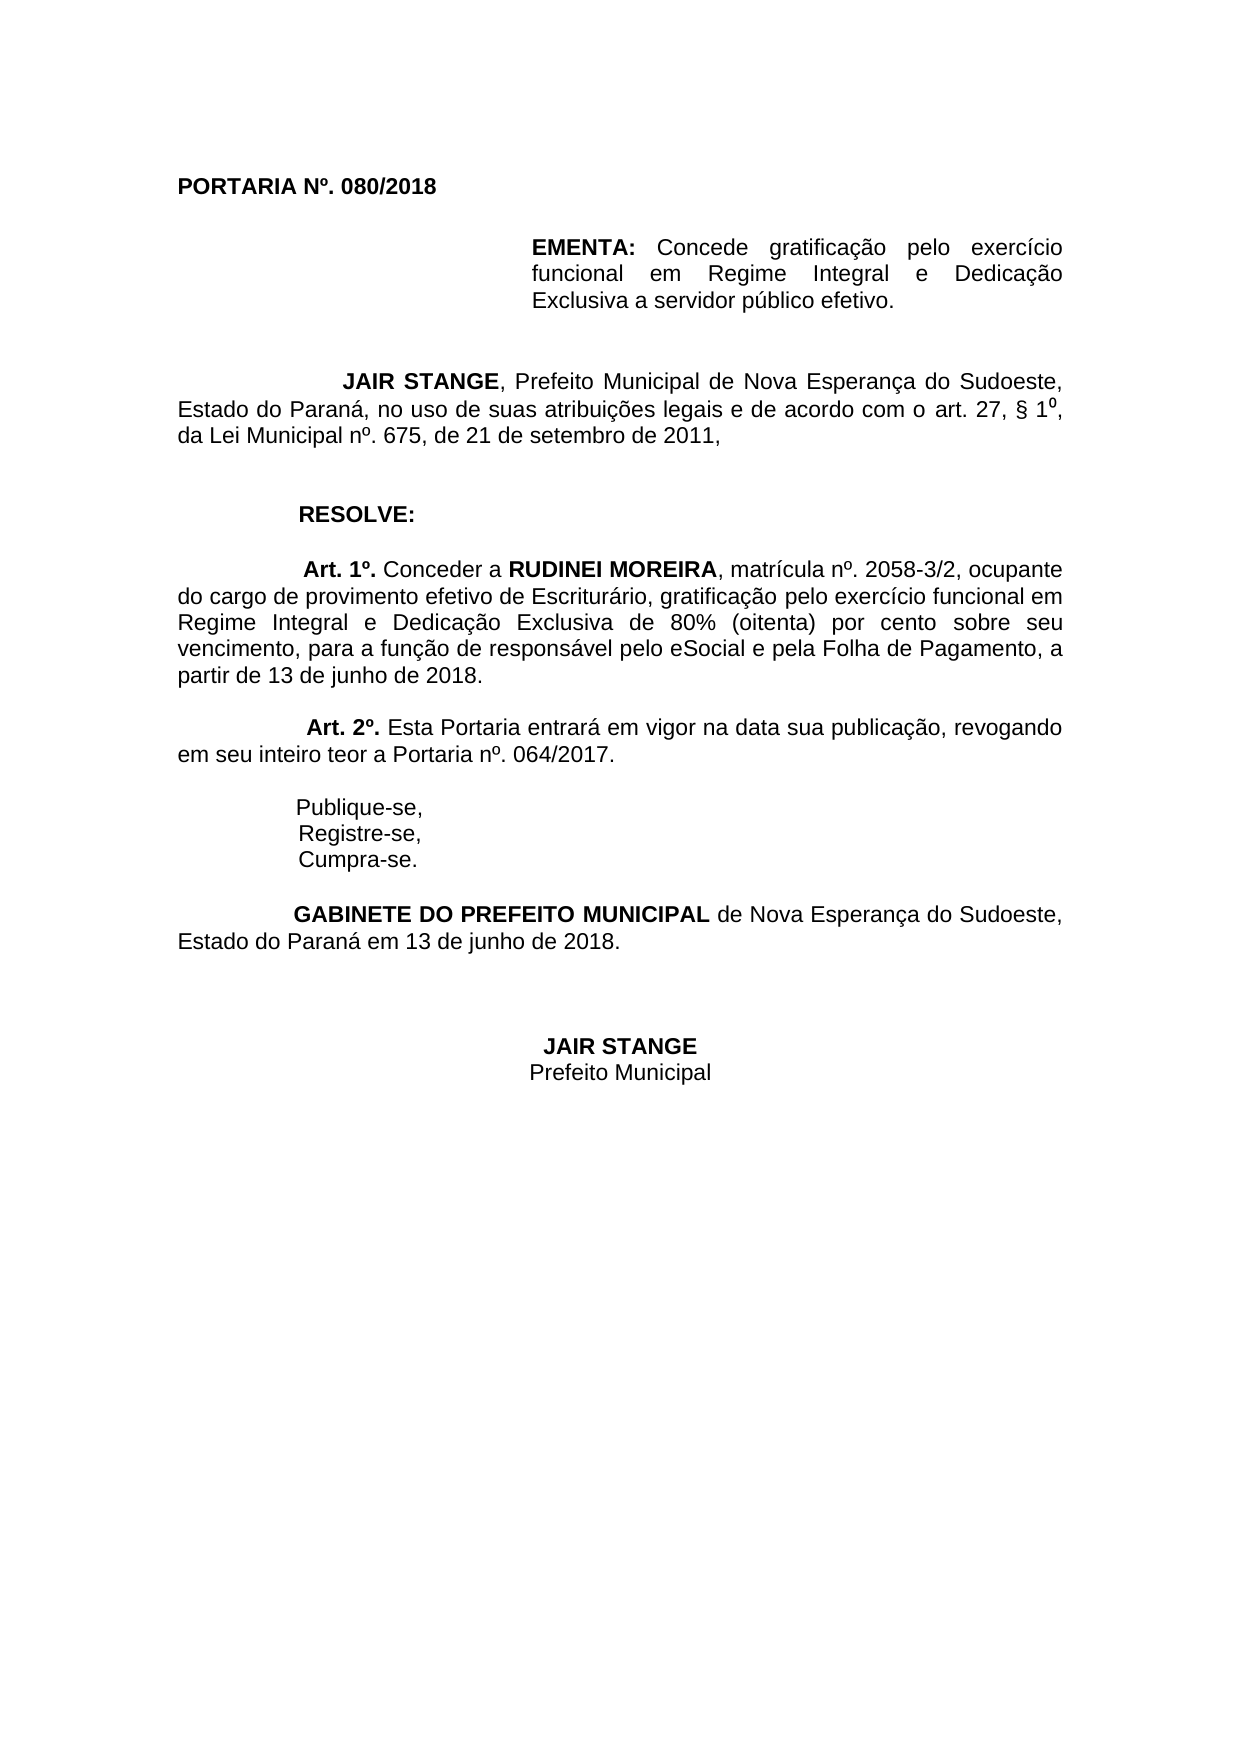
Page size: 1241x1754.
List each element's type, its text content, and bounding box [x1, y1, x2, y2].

subtitle JAIR STANGE [177, 1033, 1063, 1059]
text Registre-se, [177, 820, 1063, 846]
text EMENTA: Concede gratificação pelo exercício funcional em Regime Integral e Dedicação Exclusiva a servidor público efetivo. [532, 234, 1063, 313]
text Art. 1º. Conceder a RUDINEI MOREIRA, matrícula nº. 2058-3/2, ocupante do cargo de provimento efetivo de Escriturário, gratificação pelo exercício funcional em Regime Integral e Dedicação Exclusiva de 80% (oitenta) por cento sobre seu vencimento, para a função de responsável pelo eSocial e pela Folha de Pagamento, a partir de 13 de junho de 2018. [177, 556, 1063, 688]
text Prefeito Municipal [177, 1059, 1063, 1086]
text Cumpra-se. [177, 846, 1063, 872]
text Art. 2º. Esta Portaria entrará em vigor na data sua publicação, revogando em seu inteiro teor a Portaria nº. 064/2017. [177, 714, 1063, 767]
text Publique-se, [177, 793, 1063, 820]
text JAIR STANGE, Prefeito Municipal de Nova Esperança do Sudoeste, Estado do Paraná, no uso de suas atribuições legais e de acordo com o art. 27, § 1⁰, da Lei Municipal nº. 675, de 21 de setembro de 2011, [177, 368, 1063, 448]
text RESOLVE: [177, 501, 1063, 527]
subtitle PORTARIA Nº. 080/2018 [177, 173, 1063, 199]
text GABINETE DO PREFEITO MUNICIPAL de Nova Esperança do Sudoeste, Estado do Paraná em 13 de junho de 2018. [177, 901, 1063, 954]
